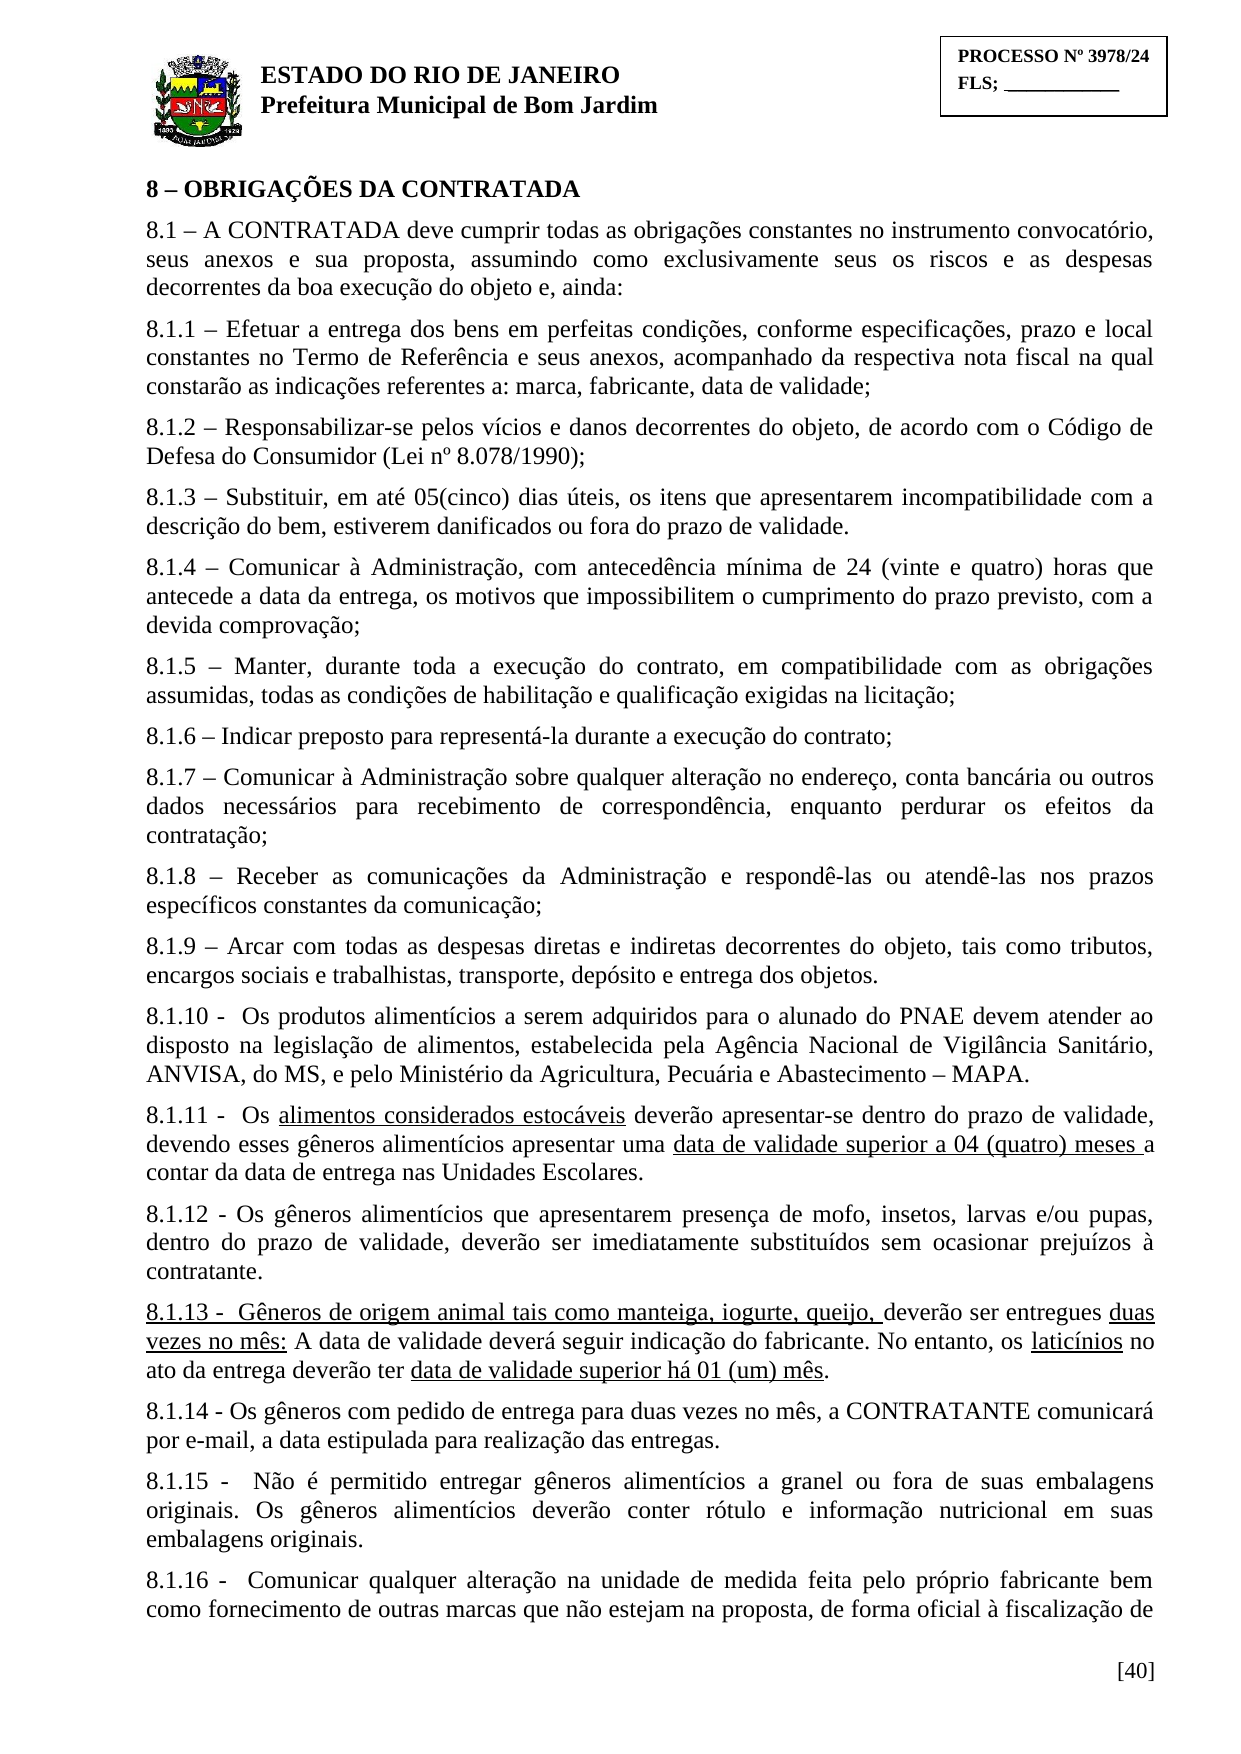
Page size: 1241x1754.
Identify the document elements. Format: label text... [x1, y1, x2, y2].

text 8.1.8 – Receber as comunicações da Administração e respondê-las ou atendê-las nos prazos específicos constantes da comunicação; [146, 861, 1155, 919]
text 8.1.12 - Os gêneros alimentícios que apresentarem presença de mofo, insetos, larvas e/ou pupas, dentro do prazo de validade, deverão ser imediatamente substituídos sem ocasionar prejuízos à contratante. [146, 1199, 1155, 1285]
text 8.1.2 – Responsabilizar-se pelos vícios e danos decorrentes do objeto, de acordo com o Código de Defesa do Consumidor (Lei nº 8.078/1990); [146, 412, 1155, 470]
text 8.1.1 – Efetuar a entrega dos bens em perfeitas condições, conforme especificações, prazo e local constantes no Termo de Referência e seus anexos, acompanhado da respectiva nota fiscal na qual constarão as indicações referentes a: marca, fabricante, data de validade; [146, 314, 1155, 400]
text 8.1.11 - Os alimentos considerados estocáveis deverão apresentar-se dentro do prazo de validade, devendo esses gêneros alimentícios apresentar uma data de validade superior a 04 (quatro) meses a contar da data de entrega nas Unidades Escolares. [146, 1100, 1155, 1186]
text 8.1.4 – Comunicar à Administração, com antecedência mínima de 24 (vinte e quatro) horas que antecede a data da entrega, os motivos que impossibilitem o cumprimento do prazo previsto, com a devida comprovação; [146, 552, 1155, 639]
text 8 – OBRIGAÇÕES DA CONTRATADA [146, 174, 1155, 202]
text 8.1.9 – Arcar com todas as despesas diretas e indiretas decorrentes do objeto, tais como tributos, encargos sociais e trabalhistas, transporte, depósito e entrega dos objetos. [146, 931, 1155, 989]
text 8.1.6 – Indicar preposto para representá-la durante a execução do contrato; [146, 721, 1155, 750]
text 8.1.5 – Manter, durante toda a execução do contrato, em compatibilidade com as obrigações assumidas, todas as condições de habilitação e qualificação exigidas na licitação; [146, 651, 1155, 709]
text 8.1.3 – Substituir, em até 05(cinco) dias úteis, os itens que apresentarem incompatibilidade com a descrição do bem, estiverem danificados ou fora do prazo de validade. [146, 482, 1155, 540]
text 8.1.14 - Os gêneros com pedido de entrega para duas vezes no mês, a CONTRATANTE comunicará por e-mail, a data estipulada para realização das entregas. [146, 1396, 1155, 1454]
text 8.1.7 – Comunicar à Administração sobre qualquer alteração no endereço, conta bancária ou outros dados necessários para recebimento de correspondência, enquanto perdurar os efeitos da contratação; [146, 762, 1155, 849]
text 8.1 – A CONTRATADA deve cumprir todas as obrigações constantes no instrumento convocatório, seus anexos e sua proposta, assumindo como exclusivamente seus os riscos e as despesas decorrentes da boa execução do objeto e, ainda: [146, 215, 1155, 301]
text 8.1.13 - Gêneros de origem animal tais como manteiga, iogurte, queijo, deverão ser entregues duas vezes no mês: A data de validade deverá seguir indicação do fabricante. No entanto, os laticínios no ato da entrega deverão ter data de validade superior há 01 (um) mês. [146, 1297, 1155, 1384]
picture [151, 54, 243, 147]
text 8.1.15 - Não é permitido entregar gêneros alimentícios a granel ou fora de suas embalagens originais. Os gêneros alimentícios deverão conter rótulo e informação nutricional em suas embalagens originais. [146, 1466, 1155, 1552]
text 8.1.10 - Os produtos alimentícios a serem adquiridos para o alunado do PNAE devem atender ao disposto na legislação de alimentos, estabelecida pela Agência Nacional de Vigilância Sanitário, ANVISA, do MS, e pelo Ministério da Agricultura, Pecuária e Abastecimento – MAPA. [146, 1001, 1155, 1087]
